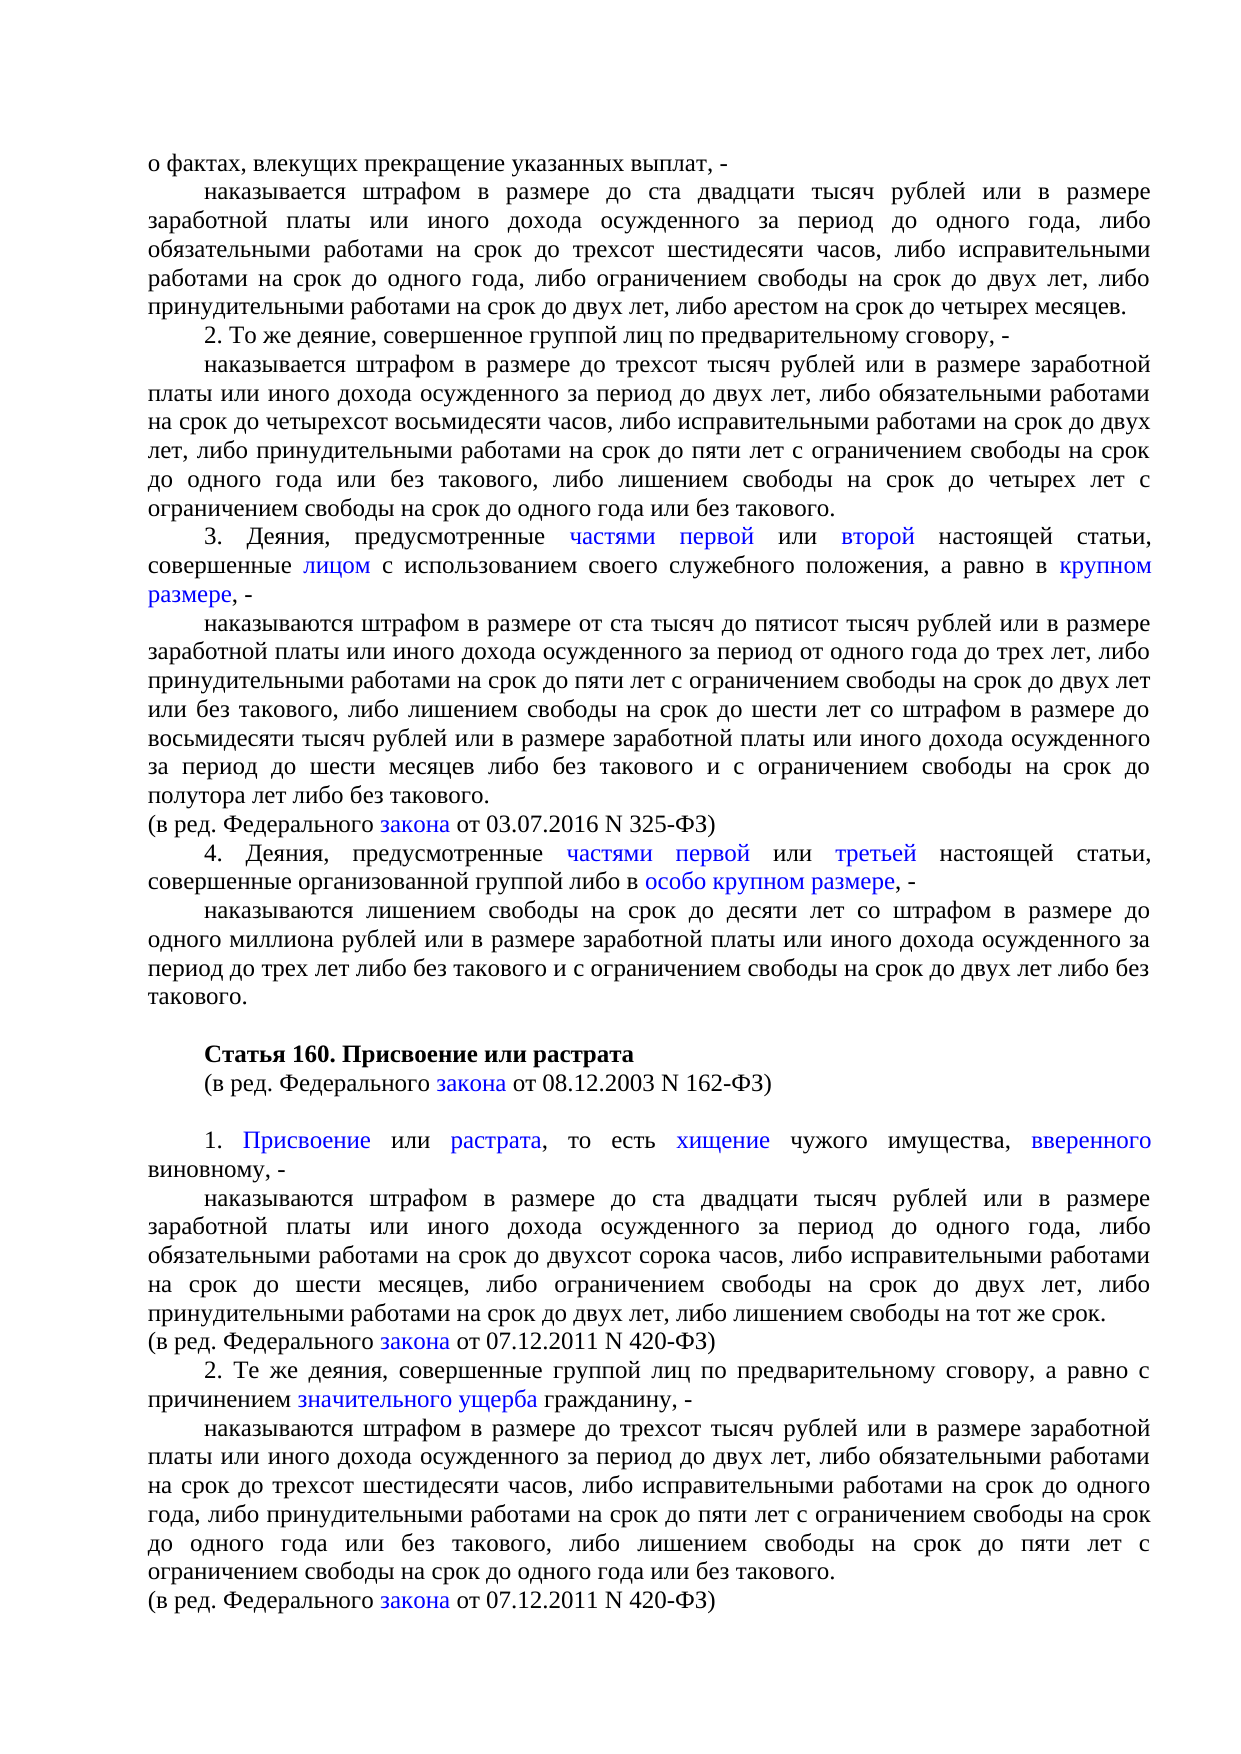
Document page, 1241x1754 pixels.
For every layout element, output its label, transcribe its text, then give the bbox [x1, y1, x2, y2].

text наказываются штрафом в размере до трехсот тысяч рублей или в размере заработной платы или иного дохода осужденного за период до двух лет, либо обязательными работами на срок до трехсот шестидесяти часов, либо исправительными работами на срок до одного года, либо принудительными работами на срок до пяти лет с ограничением свободы на срок до одного года или без такового, либо лишением свободы на срок до пяти лет с ограничением свободы на срок до одного года или без такового. [148, 1413, 1152, 1585]
text наказываются штрафом в размере от ста тысяч до пятисот тысяч рублей или в размере заработной платы или иного дохода осужденного за период от одного года до трех лет, либо принудительными работами на срок до пяти лет с ограничением свободы на срок до двух лет или без такового, либо лишением свободы на срок до шести лет со штрафом в размере до восьмидесяти тысяч рублей или в размере заработной платы или иного дохода осужденного за период до шести месяцев либо без такового и с ограничением свободы на срок до полутора лет либо без такового. [148, 608, 1152, 809]
text 4. Деяния, предусмотренные частями первой или третьей настоящей статьи, совершенные организованной группой либо в особо крупном размере, - [148, 838, 1152, 895]
text (в ред. Федерального закона от 07.12.2011 N 420-ФЗ) [148, 1585, 1152, 1614]
text 2. То же деяние, совершенное группой лиц по предварительному сговору, - [148, 320, 1152, 349]
title Статья 160. Присвоение или растрата [148, 1039, 1152, 1068]
text 3. Деяния, предусмотренные частями первой или второй настоящей статьи, совершенные лицом с использованием своего служебного положения, а равно в крупном размере, - [148, 521, 1152, 608]
text наказывается штрафом в размере до трехсот тысяч рублей или в размере заработной платы или иного дохода осужденного за период до двух лет, либо обязательными работами на срок до четырехсот восьмидесяти часов, либо исправительными работами на срок до двух лет, либо принудительными работами на срок до пяти лет с ограничением свободы на срок до одного года или без такового, либо лишением свободы на срок до четырех лет с ограничением свободы на срок до одного года или без такового. [148, 349, 1152, 521]
text (в ред. Федерального закона от 03.07.2016 N 325-ФЗ) [148, 809, 1152, 838]
text наказываются лишением свободы на срок до десяти лет со штрафом в размере до одного миллиона рублей или в размере заработной платы или иного дохода осужденного за период до трех лет либо без такового и с ограничением свободы на срок до двух лет либо без такового. [148, 895, 1152, 1010]
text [148, 148, 1152, 176]
text (в ред. Федерального закона от 08.12.2003 N 162-ФЗ) [148, 1068, 1152, 1096]
text наказываются штрафом в размере до ста двадцати тысяч рублей или в размере заработной платы или иного дохода осужденного за период до одного года, либо обязательными работами на срок до двухсот сорока часов, либо исправительными работами на срок до шести месяцев, либо ограничением свободы на срок до двух лет, либо принудительными работами на срок до двух лет, либо лишением свободы на тот же срок. [148, 1183, 1152, 1326]
text 1. Присвоение или растрата, то есть хищение чужого имущества, вверенного виновному, - [148, 1125, 1152, 1183]
text наказывается штрафом в размере до ста двадцати тысяч рублей или в размере заработной платы или иного дохода осужденного за период до одного года, либо обязательными работами на срок до трехсот шестидесяти часов, либо исправительными работами на срок до одного года, либо ограничением свободы на срок до двух лет, либо принудительными работами на срок до двух лет, либо арестом на срок до четырех месяцев. [148, 176, 1152, 320]
text 2. Те же деяния, совершенные группой лиц по предварительному сговору, а равно с причинением значительного ущерба гражданину, - [148, 1355, 1152, 1413]
text (в ред. Федерального закона от 07.12.2011 N 420-ФЗ) [148, 1326, 1152, 1355]
